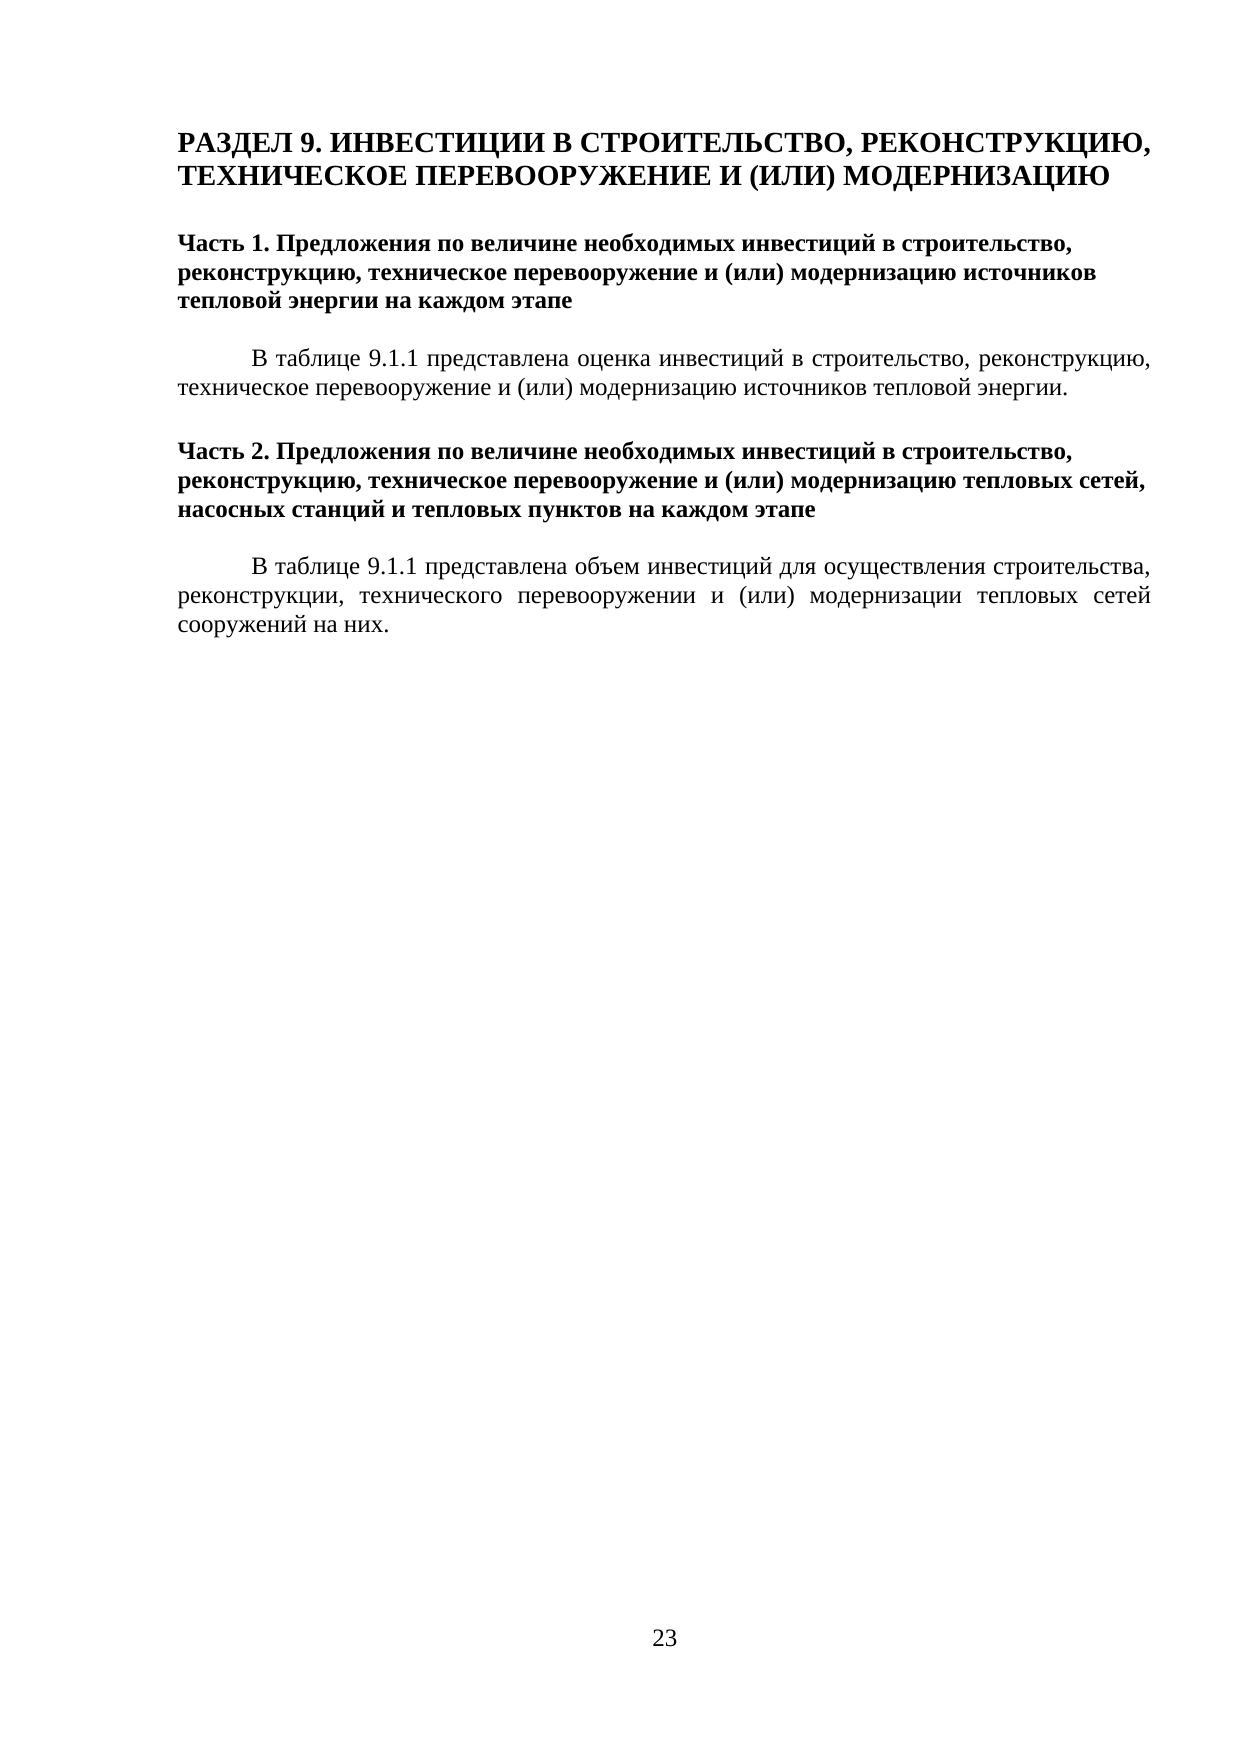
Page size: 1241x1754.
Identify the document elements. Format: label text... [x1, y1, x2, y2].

text В таблице 9.1.1 представлена оценка инвестиций в строительство, реконструкцию, техническое перевооружение и (или) модернизацию источников тепловой энергии. [177, 343, 1152, 400]
subtitle РАЗДЕЛ 9. ИНВЕСТИЦИИ В СТРОИТЕЛЬСТВО, РЕКОНСТРУКЦИЮ, ТЕХНИЧЕСКОЕ ПЕРЕВООРУЖЕНИЕ И (ИЛИ) МОДЕРНИЗАЦИЮ [177, 125, 1152, 192]
text В таблице 9.1.1 представлена объем инвестиций для осуществления строительства, реконструкции, технического перевооружении и (или) модернизации тепловых сетей сооружений на них. [177, 551, 1152, 637]
subtitle Часть 1. Предложения по величине необходимых инвестиций в строительство, реконструкцию, техническое перевооружение и (или) модернизацию источников тепловой энергии на каждом этапе [177, 228, 1152, 314]
subtitle Часть 2. Предложения по величине необходимых инвестиций в строительство, реконструкцию, техническое перевооружение и (или) модернизацию тепловых сетей, насосных станций и тепловых пунктов на каждом этапе [177, 436, 1152, 522]
